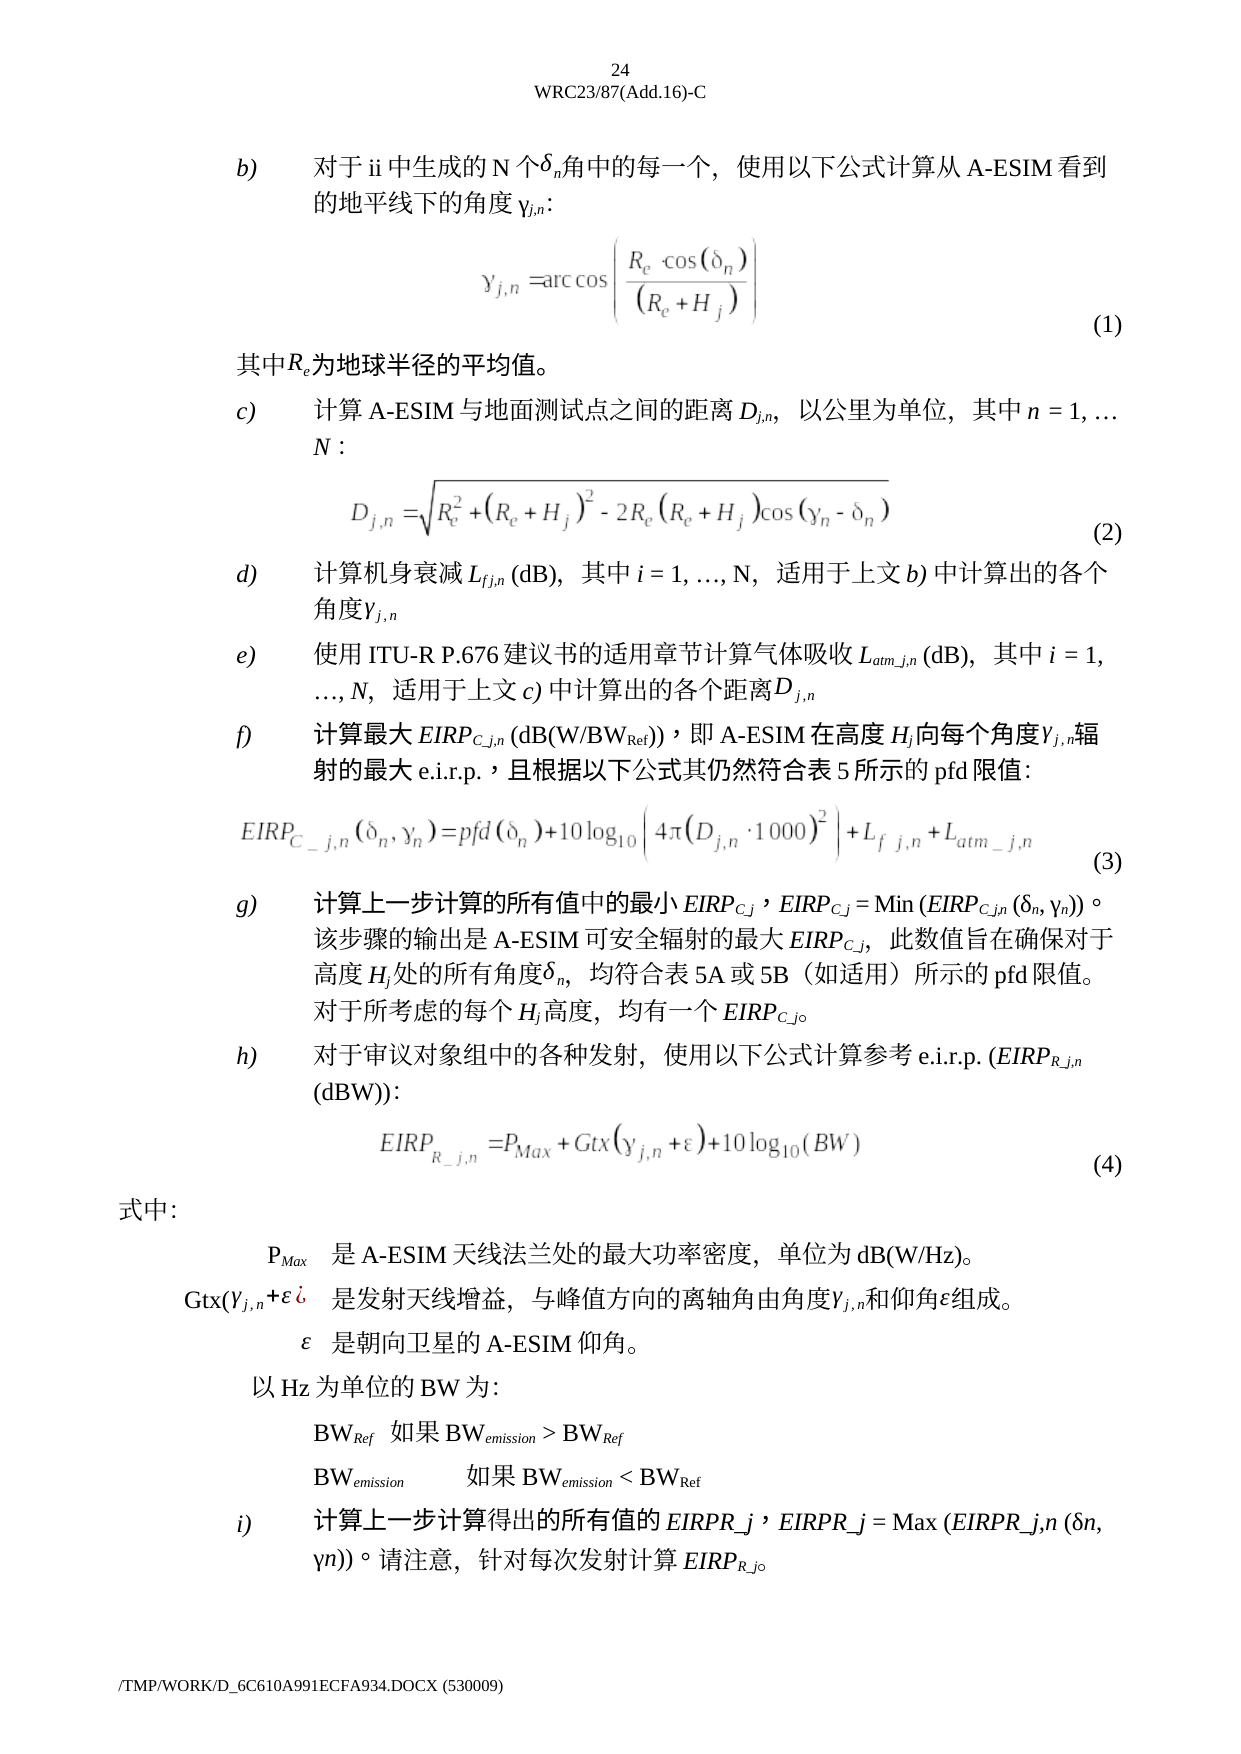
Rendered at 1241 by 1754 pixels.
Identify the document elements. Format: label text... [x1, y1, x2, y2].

text c) 计算A-ESIM与地面测试点之间的距离Dj,n，以公里为单位，其中n = 1, … N ： [236, 390, 1122, 462]
text (4) [118, 1120, 1122, 1178]
text d) 计算机身衰减Lf j,n (dB)，其中i = 1, …, N，适用于上文b) 中计算出的各个角度 [236, 554, 1122, 626]
text 其中为地球半径的平均值。 [118, 346, 1122, 382]
text (1) [118, 232, 1122, 337]
text i) 计算上一步计算得出的所有值的EIRPR_j，EIRPR_j = Max (EIRPR_j,n (δn, γn))。请注意，针对每次发射计算EIRPR_j。 [236, 1501, 1122, 1576]
text e) 使用ITU-R P.676建议书的适用章节计算气体吸收Latm_j,n (dB)，其中i = 1, …, N，适用于上文c) 中计算出的各个距离 [236, 634, 1122, 706]
text 以Hz为单位的BW为： [193, 1368, 1122, 1404]
text f) 计算最大EIRPC_j,n (dB(W/BWRef))，即A-ESIM在高度Hj向每个角度辐射的最大e.i.r.p.，且根据以下公式其仍然符合表5所示的pfd限值： [236, 714, 1122, 787]
text 是朝向卫星的A-ESIM仰角。 [118, 1324, 1122, 1359]
text g) 计算上一步计算的所有值中的最小EIRPC_j，EIRPC_j = Min (EIRPC_j,n (δn, γn))。该步骤的输出是A-ESIM可安全辐射的最大EIRPC_j，此数值旨在确保对于高度Hj处的所有角度，均符合表5A或5B（如适用）所示的pfd限值。对于所考虑的每个Hj高度，均有一个EIRPC_j。 [236, 883, 1122, 1027]
text b) 对于ii中生成的N个角中的每一个，使用以下公式计算从A-ESIM看到的地平线下的角度γj,n： [236, 148, 1122, 219]
text (3) [118, 799, 1122, 875]
text PMax 是A-ESIM天线法兰处的最大功率密度，单位为dB(W/Hz)。 [118, 1235, 1122, 1271]
text 式中： [118, 1191, 1122, 1227]
text (2) [118, 475, 1122, 546]
text BWemission 如果BWemission < BWRef [236, 1456, 1122, 1492]
text h) 对于审议对象组中的各种发射，使用以下公式计算参考e.i.r.p. (EIRPR_j,n (dBW))： [236, 1035, 1122, 1107]
text Gtx( 是发射天线增益，与峰值方向的离轴角由角度和仰角组成。 [118, 1279, 1122, 1315]
text BWRef 如果BWemission > BWRef [236, 1412, 1122, 1448]
